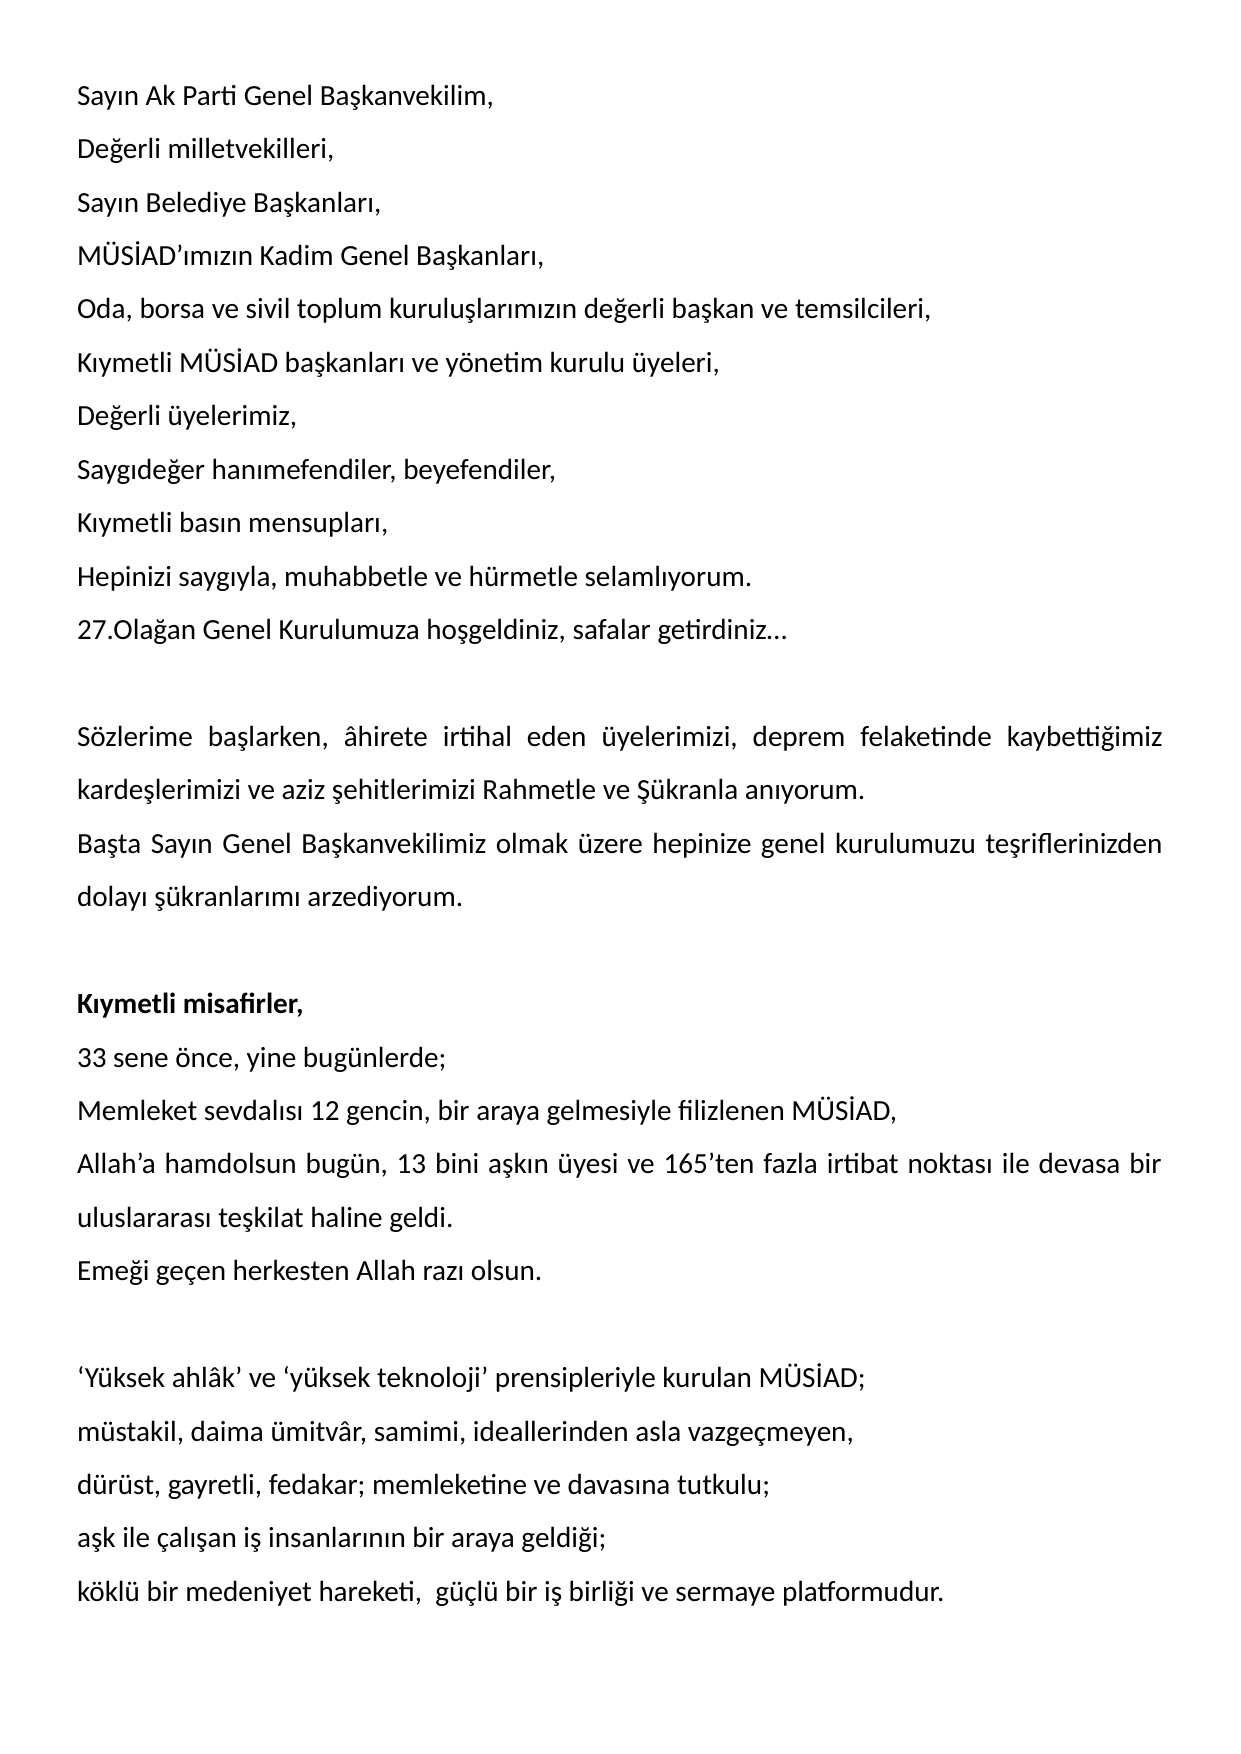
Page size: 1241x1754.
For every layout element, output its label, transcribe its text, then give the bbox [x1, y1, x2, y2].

text Memleket sevdalısı 12 gencin, bir araya gelmesiyle filizlenen MÜSİAD, [77, 1092, 1163, 1128]
text müstakil, daima ümitvâr, samimi, ideallerinden asla vazgeçmeyen, [77, 1413, 1163, 1448]
text Sözlerime başlarken, âhirete irtihal eden üyelerimizi, deprem felaketinde kaybettiğimiz kardeşlerimizi ve aziz şehitlerimizi Rahmetle ve Şükranla anıyorum. [77, 718, 1163, 807]
text MÜSİAD’ımızın Kadim Genel Başkanları, [77, 237, 1163, 273]
text Kıymetli misafirler, [77, 985, 1163, 1021]
text Oda, borsa ve sivil toplum kuruluşlarımızın değerli başkan ve temsilcileri, [77, 291, 1163, 326]
text Kıymetli MÜSİAD başkanları ve yönetim kurulu üyeleri, [77, 344, 1163, 379]
text Saygıdeğer hanımefendiler, beyefendiler, [77, 451, 1163, 486]
text Kıymetli basın mensupları, [77, 504, 1163, 540]
text Başta Sayın Genel Başkanvekilimiz olmak üzere hepinize genel kurulumuzu teşriflerinizden dolayı şükranlarımı arzediyorum. [77, 825, 1163, 914]
text Sayın Belediye Başkanları, [77, 184, 1163, 219]
text Emeği geçen herkesten Allah razı olsun. [77, 1252, 1163, 1288]
text 33 sene önce, yine bugünlerde; [77, 1039, 1163, 1074]
text Değerli üyelerimiz, [77, 397, 1163, 433]
text ‘Yüksek ahlâk’ ve ‘yüksek teknoloji’ prensipleriyle kurulan MÜSİAD; [77, 1359, 1163, 1395]
text Sayın Ak Parti Genel Başkanvekilim, [77, 77, 1163, 112]
text dürüst, gayretli, fedakar; memleketine ve davasına tutkulu; [77, 1466, 1163, 1502]
text Hepinizi saygıyla, muhabbetle ve hürmetle selamlıyorum. [77, 558, 1163, 593]
text aşk ile çalışan iş insanlarının bir araya geldiği; [77, 1519, 1163, 1555]
text Allah’a hamdolsun bugün, 13 bini aşkın üyesi ve 165’ten fazla irtibat noktası ile devasa bir uluslararası teşkilat haline geldi. [77, 1146, 1163, 1234]
text köklü bir medeniyet hareketi, güçlü bir iş birliği ve sermaye platformudur. [77, 1573, 1163, 1609]
text Değerli milletvekilleri, [77, 130, 1163, 166]
text 27.Olağan Genel Kurulumuza hoşgeldiniz, safalar getirdiniz… [77, 611, 1163, 647]
